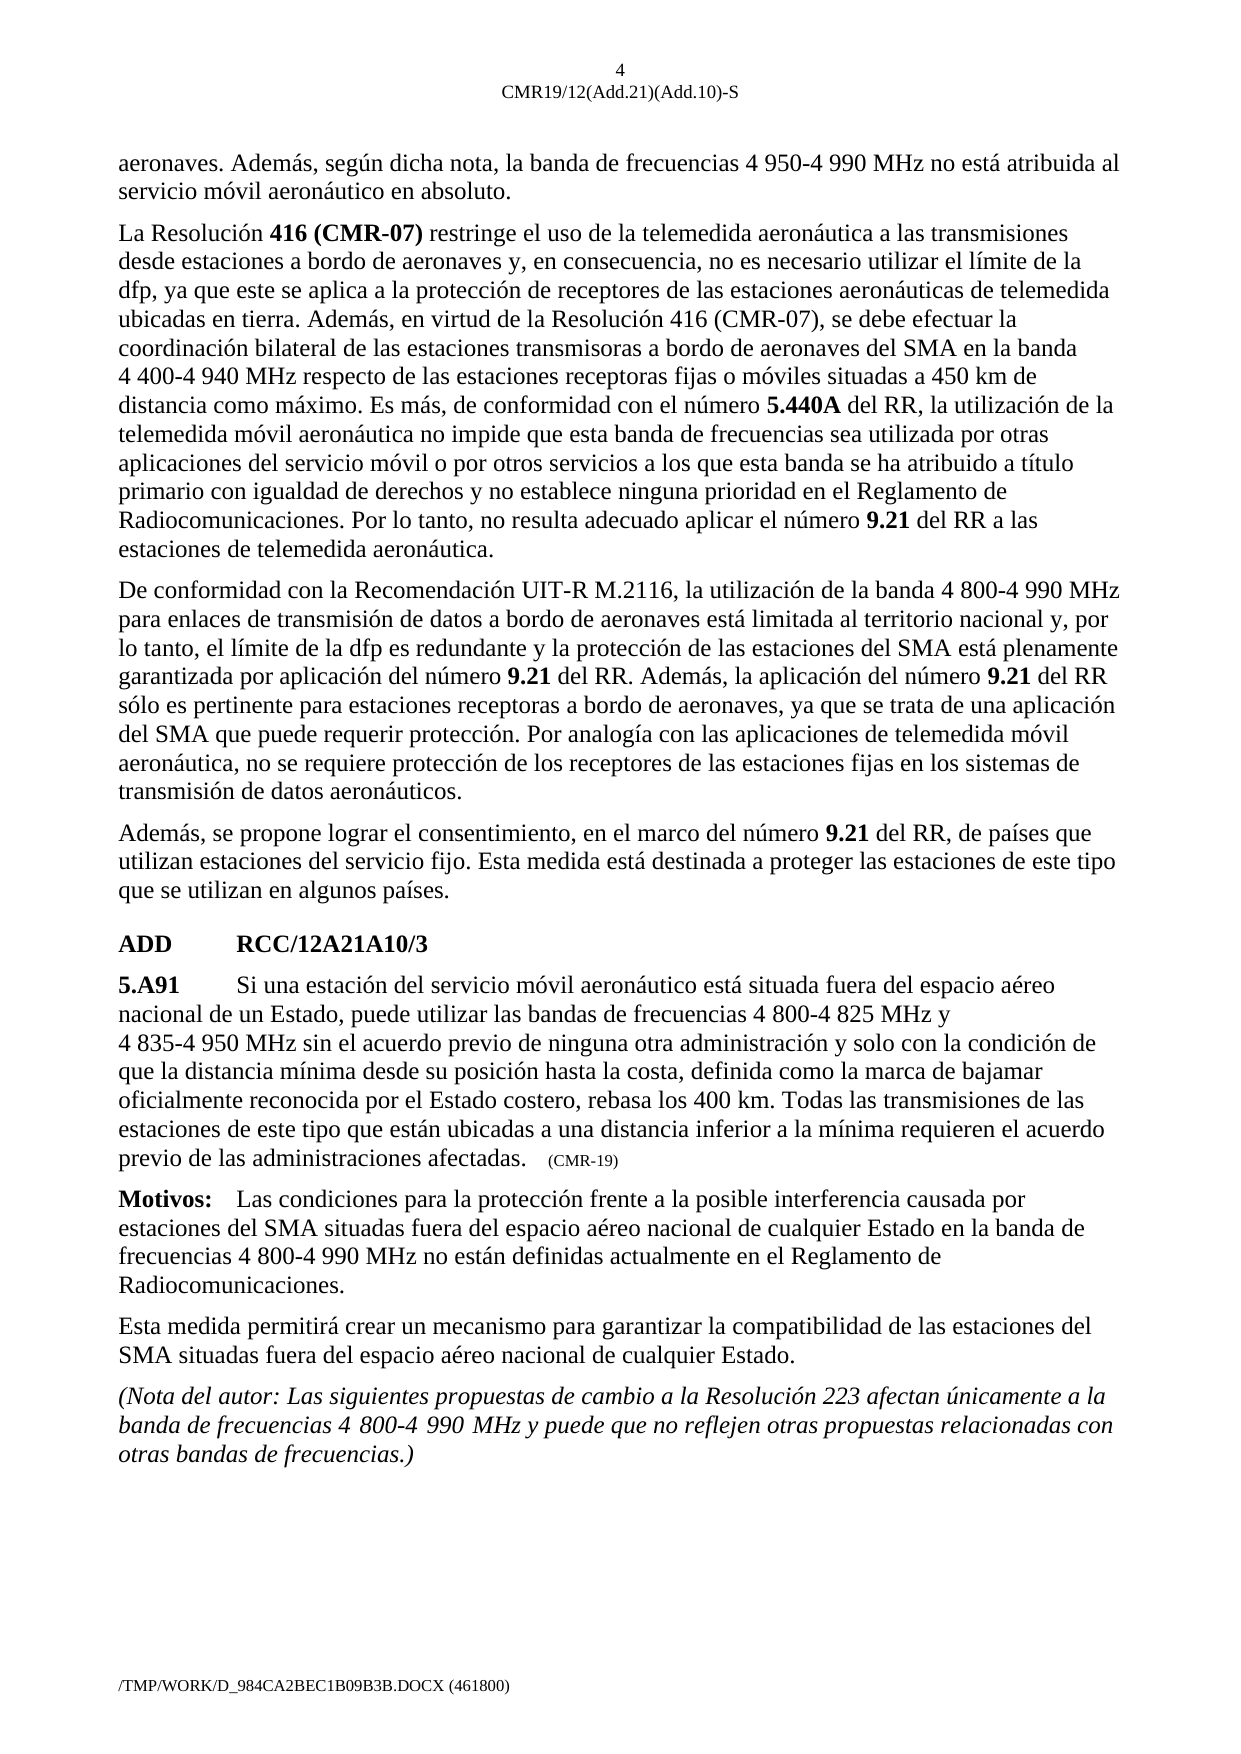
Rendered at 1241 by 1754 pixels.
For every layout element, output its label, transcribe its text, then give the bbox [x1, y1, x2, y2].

text Motivos: Las condiciones para la protección frente a la posible interferencia causada por estaciones del SMA situadas fuera del espacio aéreo nacional de cualquier Estado en la banda de frecuencias 4 800-4 990 MHz no están definidas actualmente en el Reglamento de Radiocomunicaciones. [118, 1184, 1122, 1299]
text (Nota del autor: Las siguientes propuestas de cambio a la Resolución 223 afectan únicamente a la banda de frecuencias 4 800-4 990 MHz y puede que no reflejen otras propuestas relacionadas con otras bandas de frecuencias.) [118, 1381, 1122, 1468]
text La Resolución 416 (CMR-07) restringe el uso de la telemedida aeronáutica a las transmisiones desde estaciones a bordo de aeronaves y, en consecuencia, no es necesario utilizar el límite de la dfp, ya que este se aplica a la protección de receptores de las estaciones aeronáuticas de telemedida ubicadas en tierra. Además, en virtud de la Resolución 416 (CMR-07), se debe efectuar la coordinación bilateral de las estaciones transmisoras a bordo de aeronaves del SMA en la banda 4 400-4 940 MHz respecto de las estaciones receptoras fijas o móviles situadas a 450 km de distancia como máximo. Es más, de conformidad con el número 5.440A del RR, la utilización de la telemedida móvil aeronáutica no impide que esta banda de frecuencias sea utilizada por otras aplicaciones del servicio móvil o por otros servicios a los que esta banda se ha atribuido a título primario con igualdad de derechos y no establece ninguna prioridad en el Reglamento de Radiocomunicaciones. Por lo tanto, no resulta adecuado aplicar el número 9.21 del RR a las estaciones de telemedida aeronáutica. [118, 218, 1122, 563]
text De conformidad con la Recomendación UIT-R M.2116, la utilización de la banda 4 800-4 990 MHz para enlaces de transmisión de datos a bordo de aeronaves está limitada al territorio nacional y, por lo tanto, el límite de la dfp es redundante y la protección de las estaciones del SMA está plenamente garantizada por aplicación del número 9.21 del RR. Además, la aplicación del número 9.21 del RR sólo es pertinente para estaciones receptoras a bordo de aeronaves, ya que se trata de una aplicación del SMA que puede requerir protección. Por analogía con las aplicaciones de telemedida móvil aeronáutica, no se requiere protección de los receptores de las estaciones fijas en los sistemas de transmisión de datos aeronáuticos. [118, 575, 1122, 805]
text Además, se propone lograr el consentimiento, en el marco del número 9.21 del RR, de países que utilizan estaciones del servicio fijo. Esta medida está destinada a proteger las estaciones de este tipo que se utilizan en algunos países. [118, 818, 1122, 904]
text ADD RCC/12A21A10/3 [118, 929, 1122, 958]
text Esta medida permitirá crear un mecanismo para garantizar la compatibilidad de las estaciones del SMA situadas fuera del espacio aéreo nacional de cualquier Estado. [118, 1311, 1122, 1369]
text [118, 148, 1122, 205]
text 5.A91 Si una estación del servicio móvil aeronáutico está situada fuera del espacio aéreo nacional de un Estado, puede utilizar las bandas de frecuencias 4 800-4 825 MHz y 4 835-4 950 MHz sin el acuerdo previo de ninguna otra administración y solo con la condición de que la distancia mínima desde su posición hasta la costa, definida como la marca de bajamar oficialmente reconocida por el Estado costero, rebasa los 400 km. Todas las transmisiones de las estaciones de este tipo que están ubicadas a una distancia inferior a la mínima requieren el acuerdo previo de las administraciones afectadas. (CMR-19) [118, 970, 1122, 1171]
